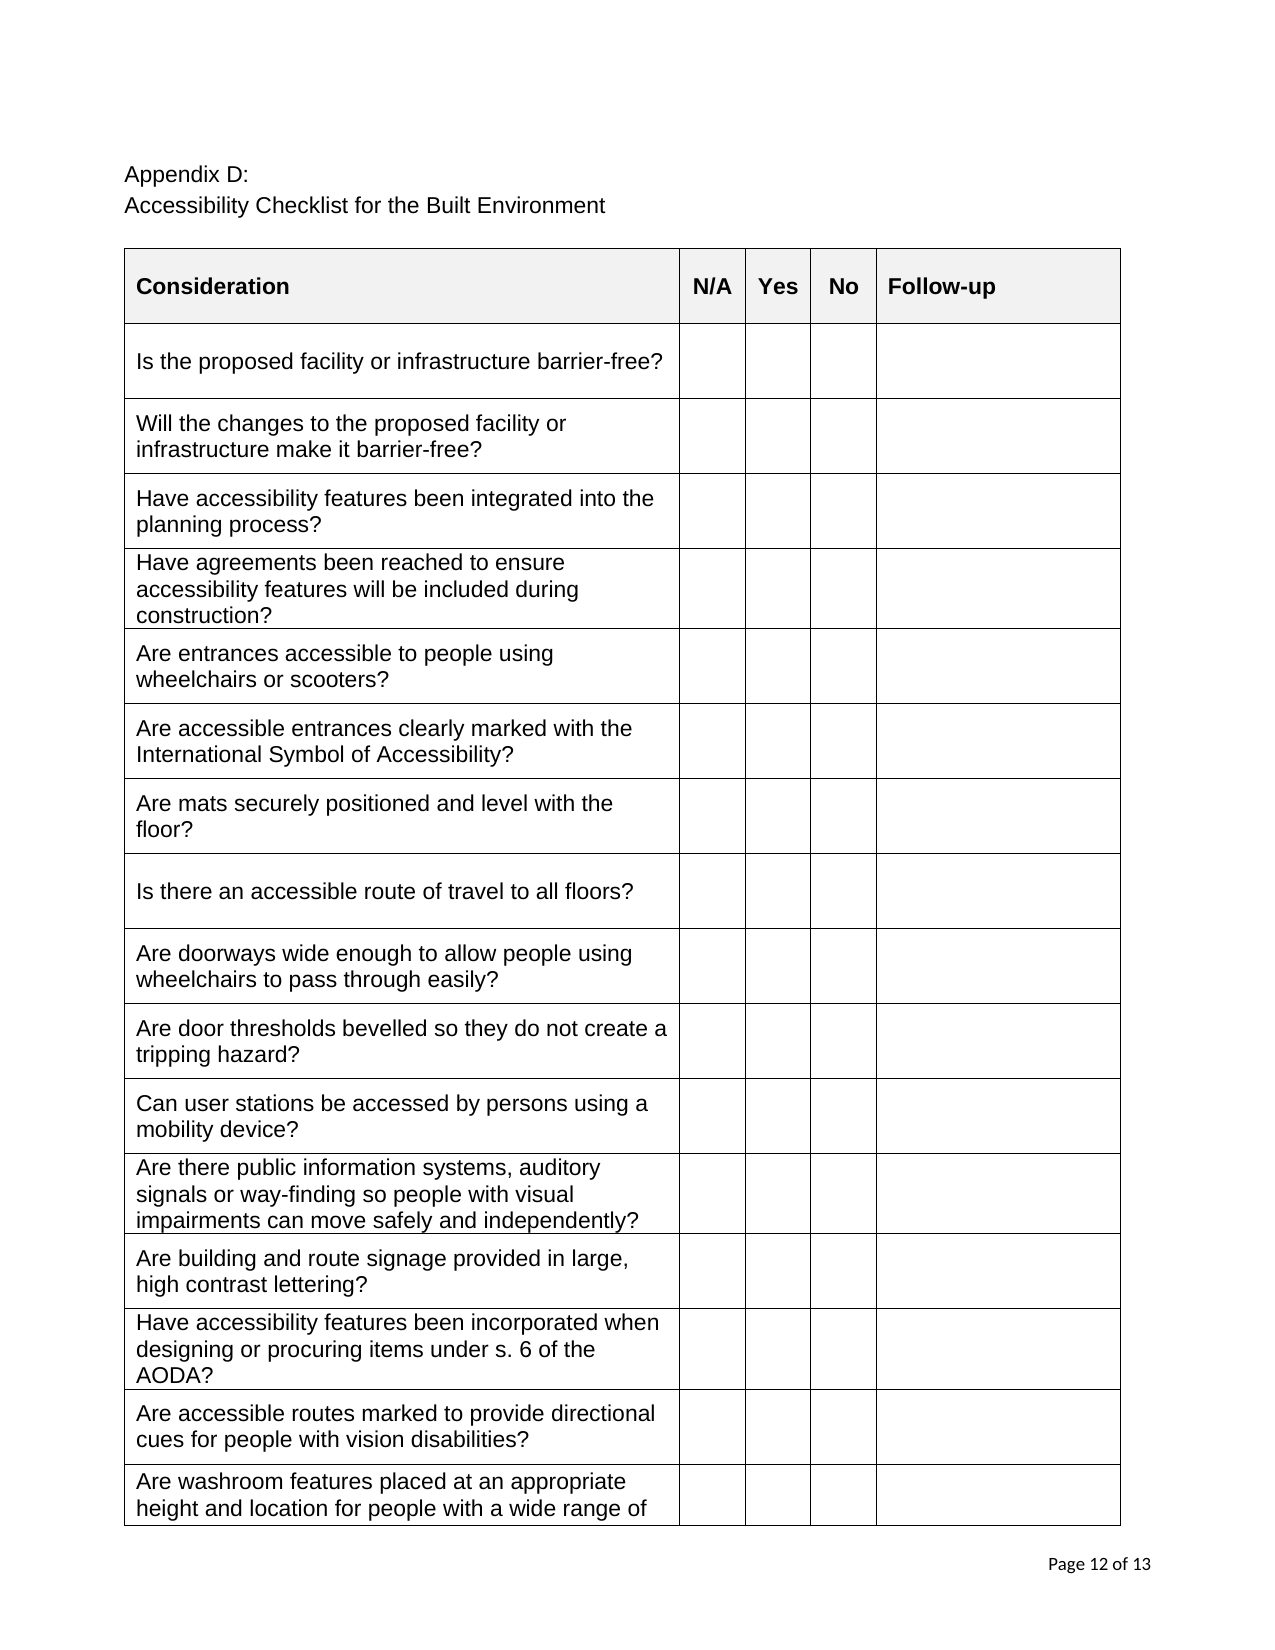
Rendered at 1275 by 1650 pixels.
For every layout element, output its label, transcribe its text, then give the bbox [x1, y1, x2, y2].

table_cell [125, 1465, 679, 1525]
table_cell Is the proposed facility or infrastructure barrier-free? [125, 324, 679, 398]
table_cell [746, 1004, 810, 1078]
table_cell [811, 399, 876, 473]
table_cell [680, 1390, 745, 1463]
table_cell [811, 629, 876, 703]
table_cell [877, 549, 1120, 628]
table_cell [746, 704, 810, 778]
table_cell [680, 779, 745, 853]
table_cell Is there an accessible route of travel to all floors? [125, 854, 679, 928]
table_cell [811, 474, 876, 548]
table_cell [877, 324, 1120, 398]
table_cell Are doorways wide enough to allow people using wheelchairs to pass through easily? [125, 929, 679, 1003]
table_cell [680, 474, 745, 548]
text Accessibility Checklist for the Built Environment [124, 192, 1151, 218]
text Appendix D: [124, 161, 1151, 188]
table_cell [811, 549, 876, 628]
table_cell Have agreements been reached to ensure accessibility features will be included during construction? [125, 549, 679, 628]
table_cell [746, 1390, 810, 1463]
table_cell [811, 1004, 876, 1078]
table_cell [746, 779, 810, 853]
table_cell [811, 704, 876, 778]
table_cell [680, 629, 745, 703]
table_cell [680, 399, 745, 473]
table_header Consideration [125, 249, 679, 323]
table_cell [746, 399, 810, 473]
table_cell Have accessibility features been integrated into the planning process? [125, 474, 679, 548]
table_cell [746, 1465, 810, 1525]
table_cell Are entrances accessible to people using wheelchairs or scooters? [125, 629, 679, 703]
table_cell Are door thresholds bevelled so they do not create a tripping hazard? [125, 1004, 679, 1078]
table_cell Are accessible routes marked to provide directional cues for people with vision disabilities? [125, 1390, 679, 1463]
table_cell [877, 1390, 1120, 1463]
table_cell [877, 1004, 1120, 1078]
table_cell [746, 1154, 810, 1233]
table_cell [680, 1234, 745, 1308]
table_cell Have accessibility features been incorporated when designing or procuring items under s. 6 of the AODA? [125, 1309, 679, 1388]
table_cell [877, 1465, 1120, 1525]
table_cell [680, 1154, 745, 1233]
table_cell [811, 854, 876, 928]
table_cell Are accessible entrances clearly marked with the International Symbol of Accessibility? [125, 704, 679, 778]
table_cell [746, 324, 810, 398]
table_cell [811, 1309, 876, 1388]
table_cell [680, 1309, 745, 1388]
table_header N/A [680, 249, 745, 323]
table_cell [746, 854, 810, 928]
table_header Yes [746, 249, 810, 323]
table_cell [746, 1079, 810, 1153]
table_cell Are there public information systems, auditory signals or way-finding so people with visual impairments can move safely and independently? [125, 1154, 679, 1233]
table_cell Are mats securely positioned and level with the floor? [125, 779, 679, 853]
table_cell [811, 929, 876, 1003]
table_cell [877, 1234, 1120, 1308]
table_cell [746, 1309, 810, 1388]
table_cell [746, 1234, 810, 1308]
table_cell [680, 549, 745, 628]
table_cell [680, 1079, 745, 1153]
table_cell [811, 1079, 876, 1153]
table_cell [746, 929, 810, 1003]
table_cell [877, 629, 1120, 703]
table_cell Will the changes to the proposed facility or infrastructure make it barrier-free? [125, 399, 679, 473]
table_cell [877, 399, 1120, 473]
table_cell [811, 779, 876, 853]
table_cell [877, 854, 1120, 928]
table_header No [811, 249, 876, 323]
table_cell [877, 1309, 1120, 1388]
table_cell [811, 1465, 876, 1525]
table_cell Can user stations be accessed by persons using a mobility device? [125, 1079, 679, 1153]
table_cell [746, 474, 810, 548]
table_cell [877, 704, 1120, 778]
table_cell [680, 854, 745, 928]
table_cell [877, 1079, 1120, 1153]
table_cell [680, 1465, 745, 1525]
table_cell [811, 1390, 876, 1463]
table_cell [746, 629, 810, 703]
table_cell [680, 929, 745, 1003]
table_cell [877, 779, 1120, 853]
table_header Follow-up [877, 249, 1120, 323]
table_cell [811, 324, 876, 398]
table_cell [680, 1004, 745, 1078]
table_cell [680, 704, 745, 778]
table_cell [877, 1154, 1120, 1233]
table_cell [746, 549, 810, 628]
table_cell [811, 1234, 876, 1308]
table_cell Are building and route signage provided in large, high contrast lettering? [125, 1234, 679, 1308]
table_cell [877, 929, 1120, 1003]
table_cell [877, 474, 1120, 548]
table_cell [811, 1154, 876, 1233]
table_cell [680, 324, 745, 398]
